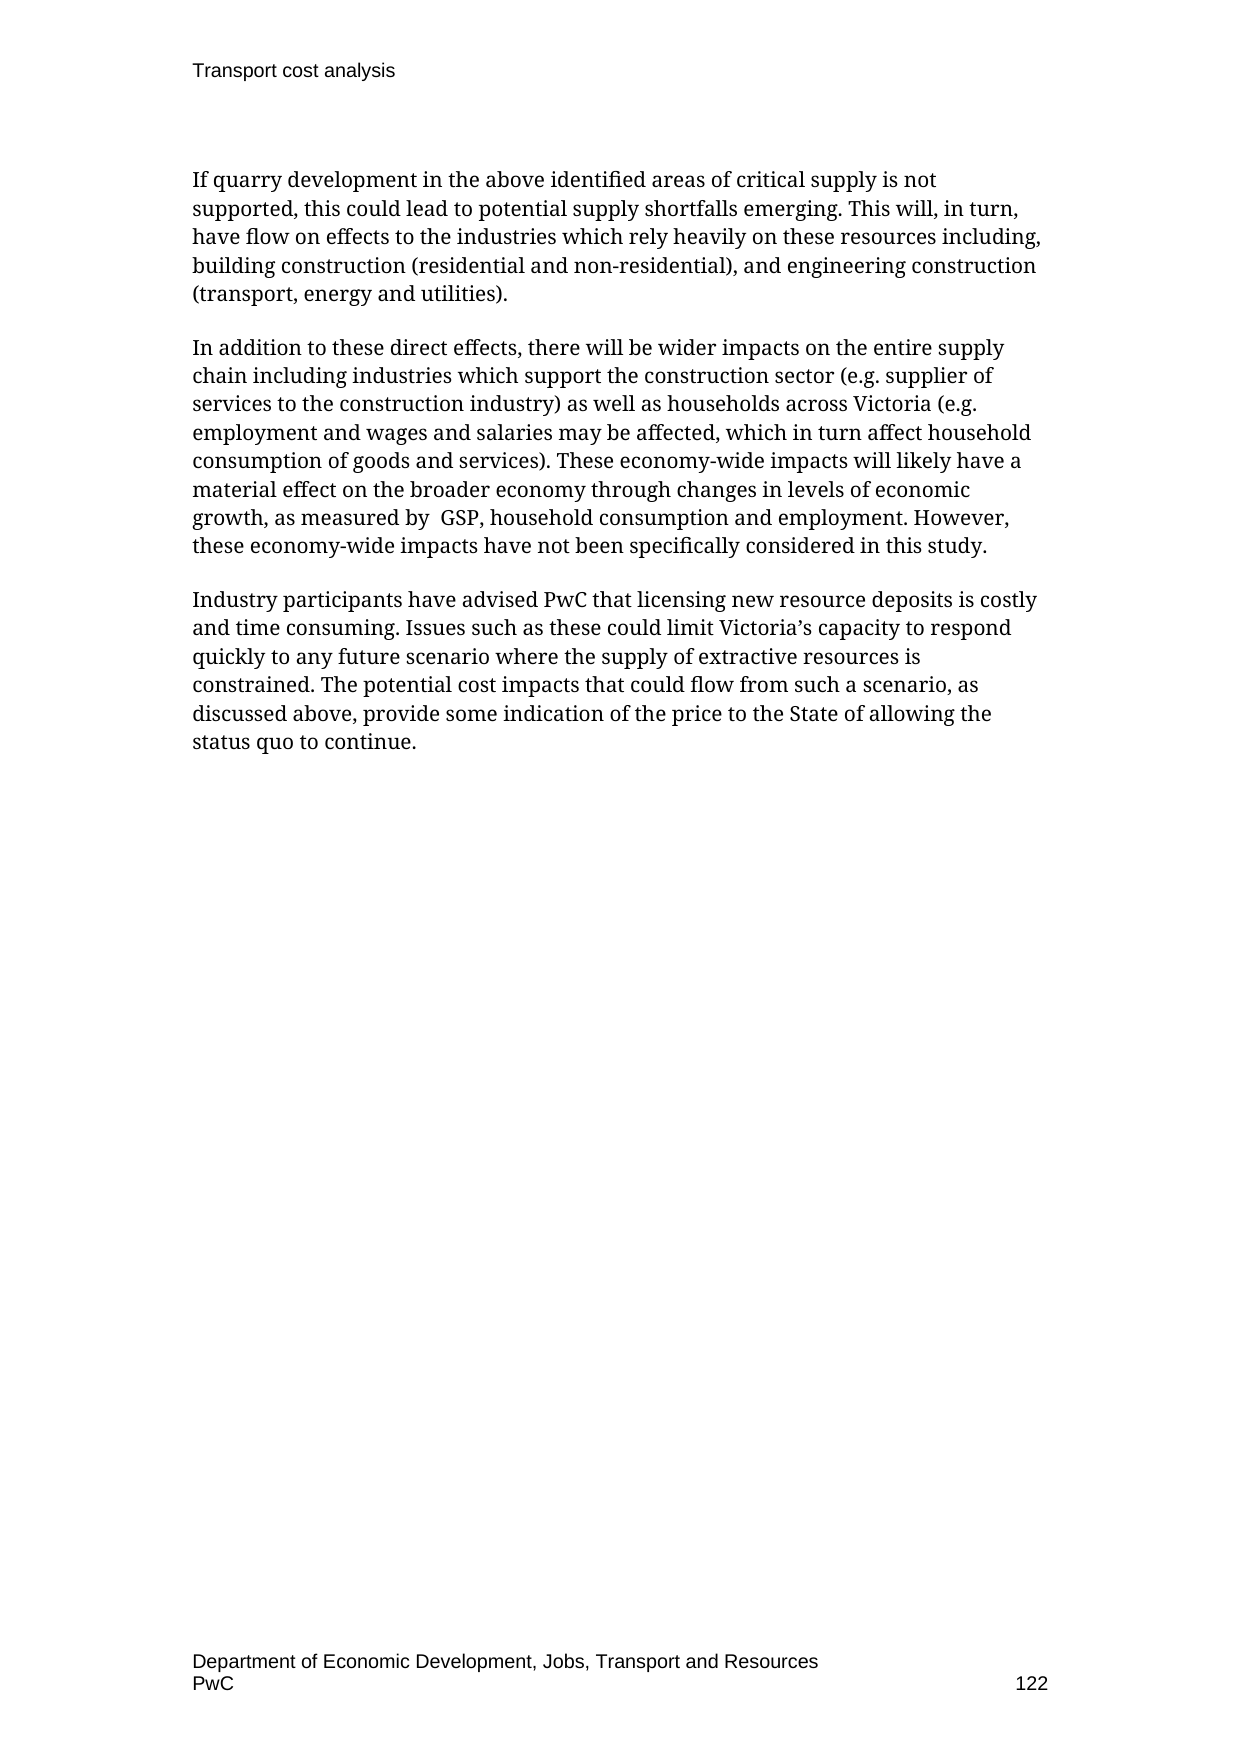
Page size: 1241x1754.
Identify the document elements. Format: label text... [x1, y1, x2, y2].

text If quarry development in the above identified areas of critical supply is not supported, this could lead to potential supply shortfalls emerging. This will, in turn, have flow on effects to the industries which rely heavily on these resources including, building construction (residential and non-residential), and engineering construction (transport, energy and utilities). [192, 165, 1048, 308]
list Industry participants have advised PwC that licensing new resource deposits is costly and time consuming. Issues such as these could limit Victoria’s capacity to respond quickly to any future scenario where the supply of extractive resources is constrained. The potential cost impacts that could flow from such a scenario, as discussed above, provide some indication of the price to the State of allowing the status quo to continue. [192, 585, 1048, 756]
list In addition to these direct effects, there will be wider impacts on the entire supply chain including industries which support the construction sector (e.g. supplier of services to the construction industry) as well as households across Victoria (e.g. employment and wages and salaries may be affected, which in turn affect household consumption of goods and services). These economy-wide impacts will likely have a material effect on the broader economy through changes in levels of economic growth, as measured by GSP, household consumption and employment. However, these economy-wide impacts have not been specifically considered in this study. [192, 333, 1048, 560]
